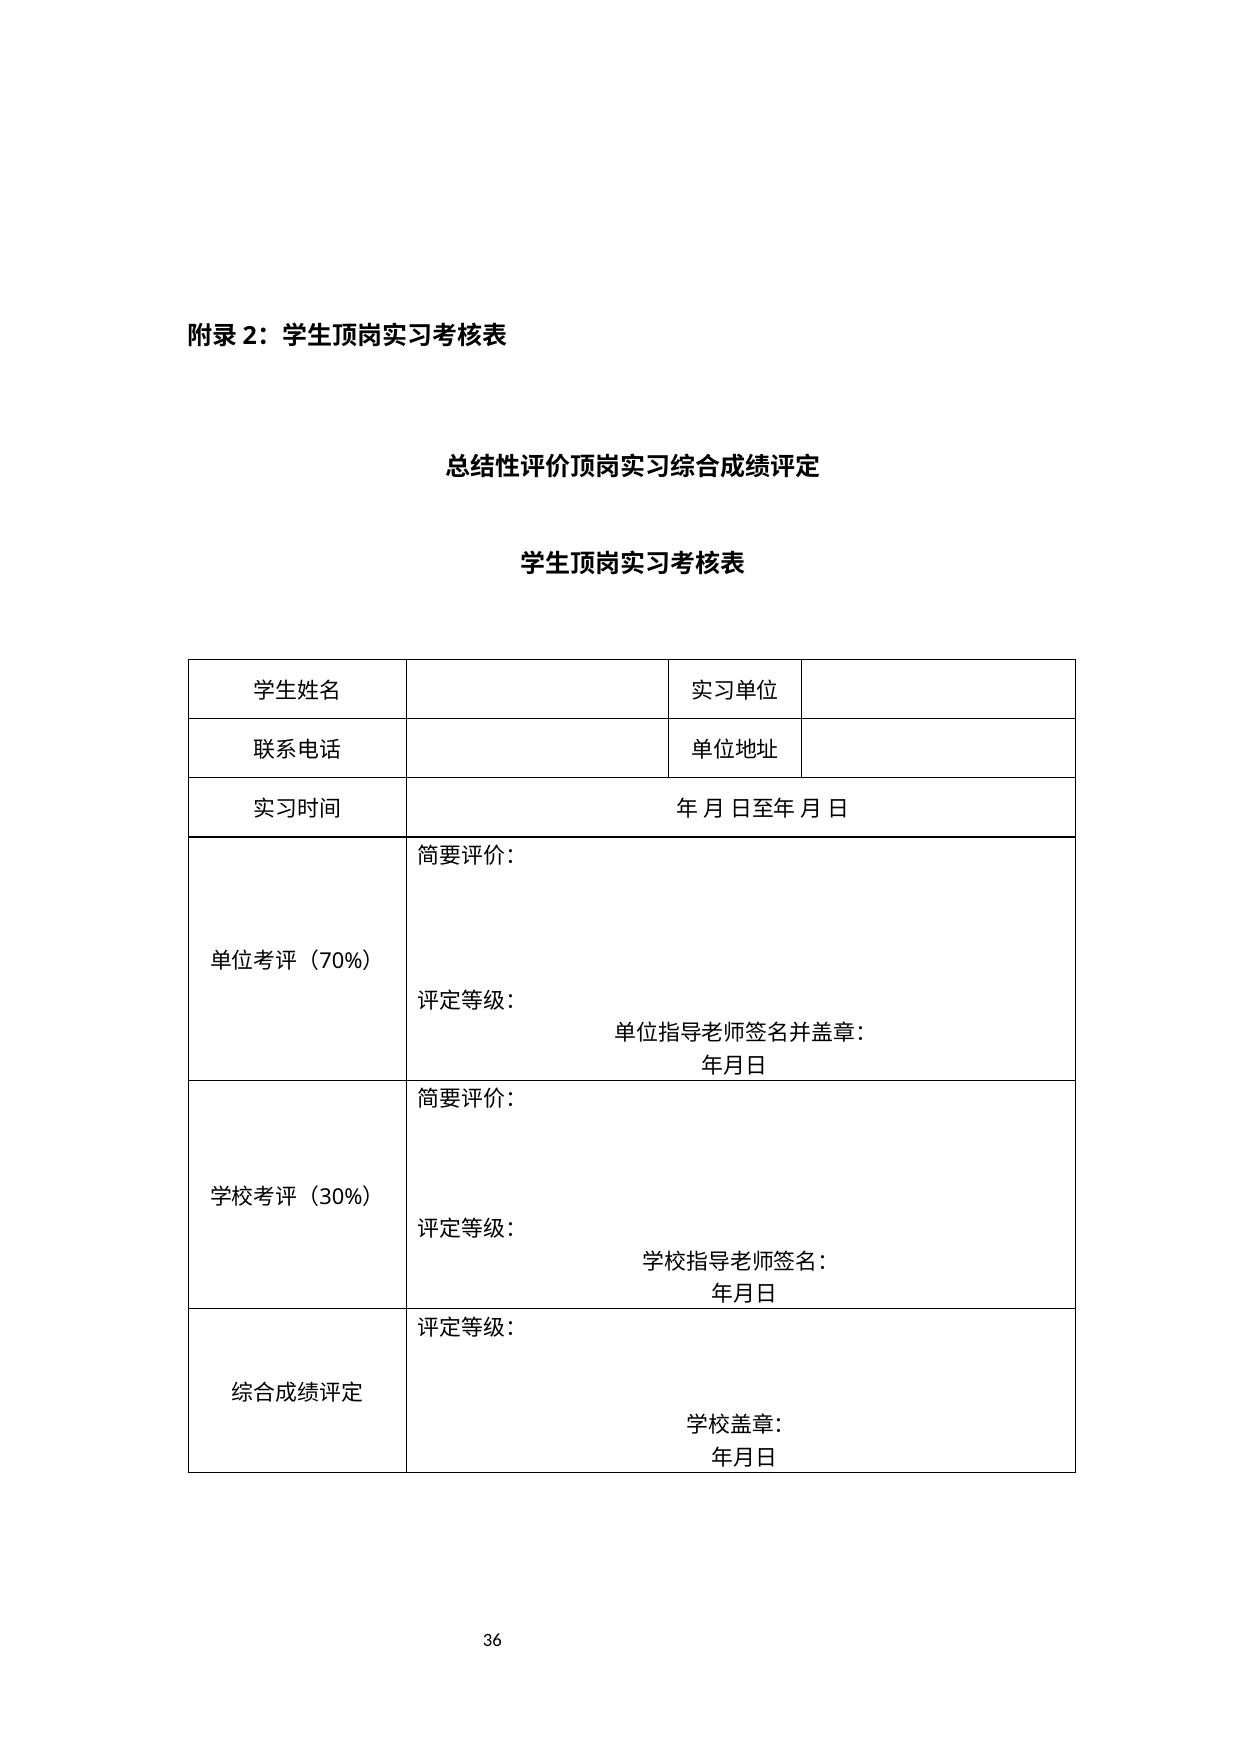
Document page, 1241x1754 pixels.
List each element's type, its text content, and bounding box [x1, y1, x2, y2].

table_cell 评定等级： 学校盖章： 年月日 [407, 1309, 1075, 1472]
table_header 学生姓名 [189, 660, 406, 718]
table_cell 简要评价： 评定等级： 单位指导老师签名并盖章： 年月日 [407, 838, 1075, 1080]
table_header [407, 660, 668, 718]
table_header [802, 660, 1075, 718]
text 学生顶岗实习考核表 [187, 529, 1078, 594]
table_cell [407, 719, 668, 777]
table_cell 简要评价： 评定等级： 学校指导老师签名： 年月日 [407, 1081, 1075, 1308]
table_cell 联系电话 [189, 719, 406, 777]
table_cell 学校考评（30%） [189, 1081, 406, 1308]
table_cell 年 月 日至年 月 日 [407, 778, 1075, 836]
table_header 实习单位 [669, 660, 801, 718]
table_cell 单位考评（70%） [189, 838, 406, 1080]
table_cell [802, 719, 1075, 777]
text 附录2：学生顶岗实习考核表 [187, 301, 1078, 366]
text 总结性评价顶岗实习综合成绩评定 [187, 432, 1078, 497]
table_cell 单位地址 [669, 719, 801, 777]
table_cell 综合成绩评定 [189, 1309, 406, 1472]
table_cell 实习时间 [189, 778, 406, 836]
